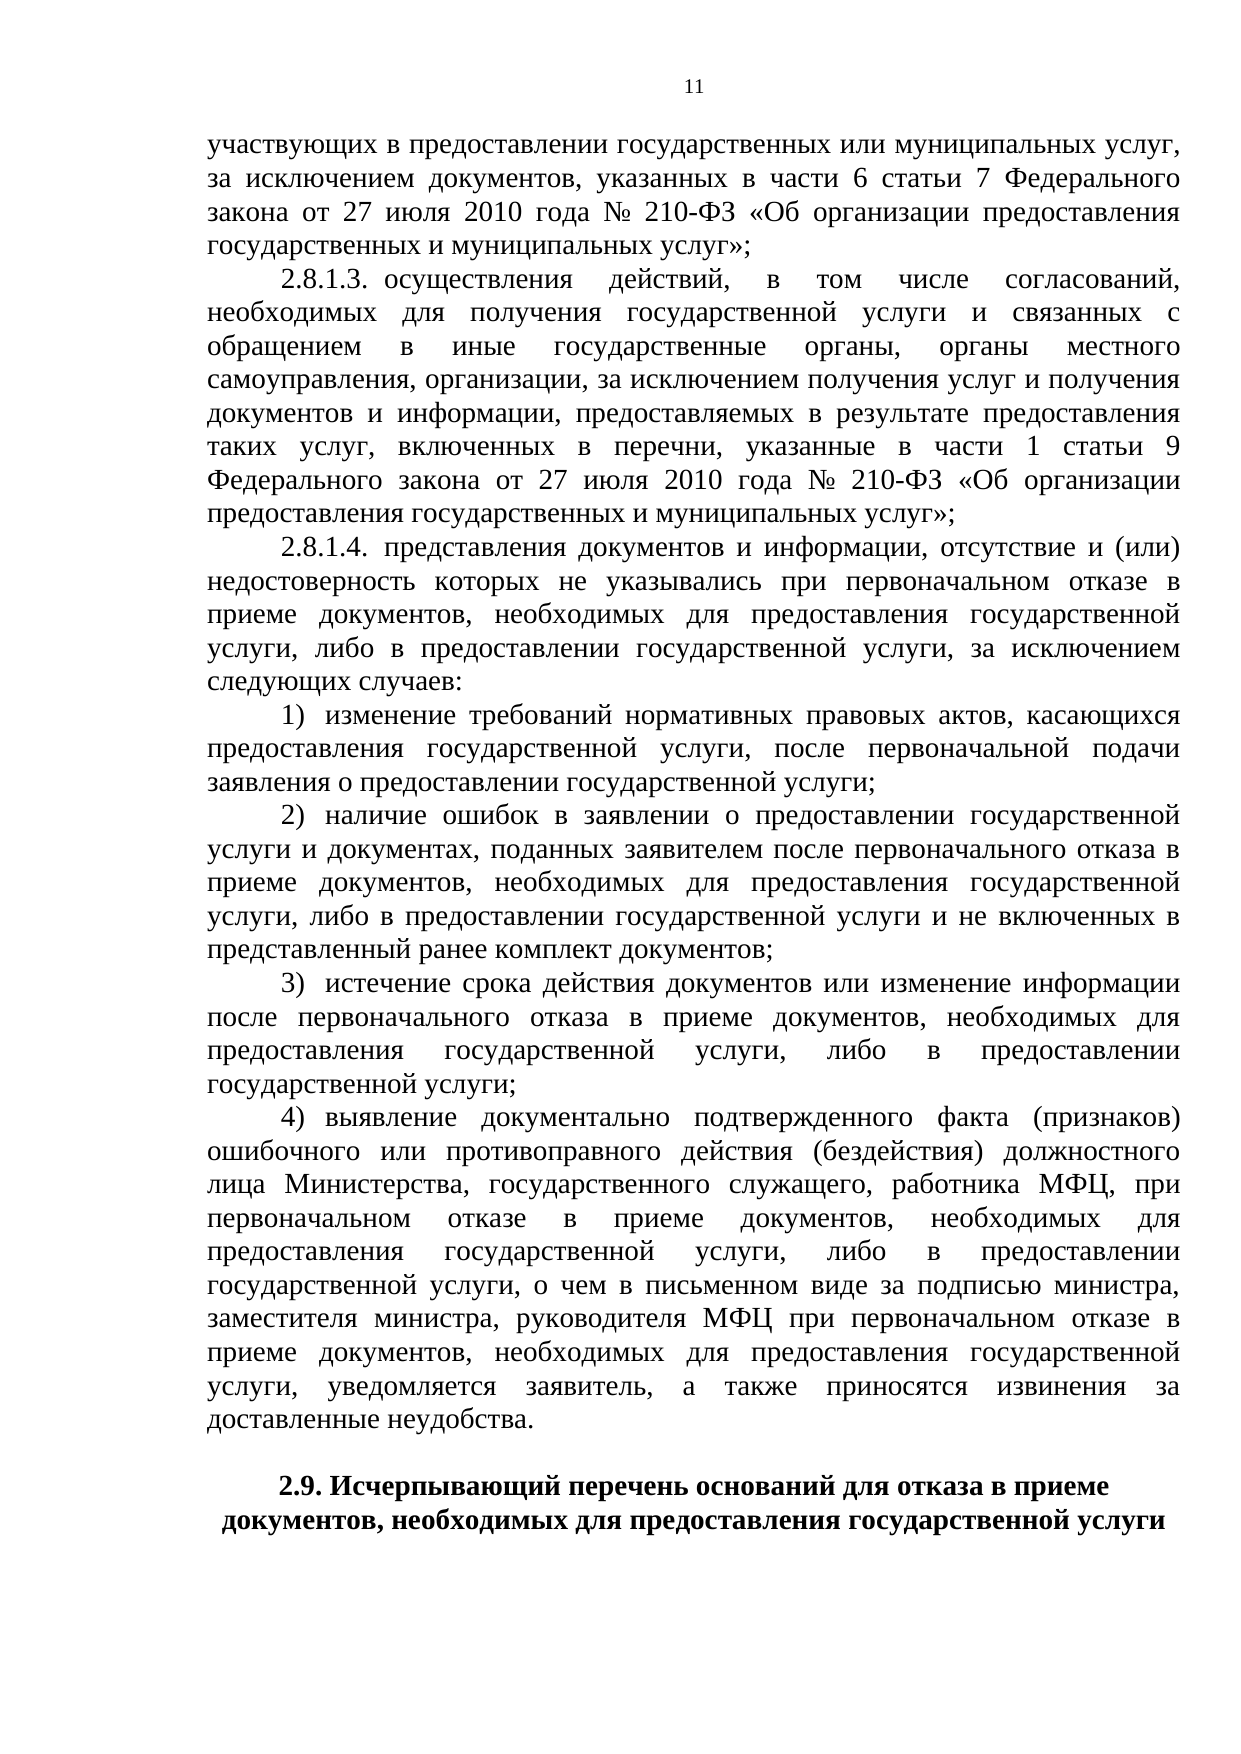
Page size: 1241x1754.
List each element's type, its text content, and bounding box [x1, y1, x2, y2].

text 2.9. Исчерпывающий перечень оснований для отказа в приеме [207, 1468, 1181, 1502]
list представления документов и информации, отсутствие и (или) недостоверность которых не указывались при первоначальном отказе в приеме документов, необходимых для предоставления государственной услуги, либо в предоставлении государственной услуги, за исключением следующих случаев: [207, 529, 1181, 697]
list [207, 127, 1181, 261]
list истечение срока действия документов или изменение информации после первоначального отказа в приеме документов, необходимых для предоставления государственной услуги, либо в предоставлении государственной услуги; [207, 965, 1181, 1099]
list осуществления действий, в том числе согласований, необходимых для получения государственной услуги и связанных с обращением в иные государственные органы, органы местного самоуправления, организации, за исключением получения услуг и получения документов и информации, предоставляемых в результате предоставления таких услуг, включенных в перечни, указанные в части 1 статьи 9 Федерального закона от 27 июля 2010 года № 210-ФЗ «Об организации предоставления государственных и муниципальных услуг»; [207, 261, 1181, 529]
list наличие ошибок в заявлении о предоставлении государственной услуги и документах, поданных заявителем после первоначального отказа в приеме документов, необходимых для предоставления государственной услуги, либо в предоставлении государственной услуги и не включенных в представленный ранее комплект документов; [207, 797, 1181, 965]
list выявление документально подтвержденного факта (признаков) ошибочного или противоправного действия (бездействия) должностного лица Министерства, государственного служащего, работника МФЦ, при первоначальном отказе в приеме документов, необходимых для предоставления государственной услуги, либо в предоставлении государственной услуги, о чем в письменном виде за подписью министра, заместителя министра, руководителя МФЦ при первоначальном отказе в приеме документов, необходимых для предоставления государственной услуги, уведомляется заявитель, а также приносятся извинения за доставленные неудобства. [207, 1099, 1181, 1435]
list изменение требований нормативных правовых актов, касающихся предоставления государственной услуги, после первоначальной подачи заявления о предоставлении государственной услуги; [207, 697, 1181, 797]
text документов, необходимых для предоставления государственной услуги [207, 1502, 1181, 1535]
